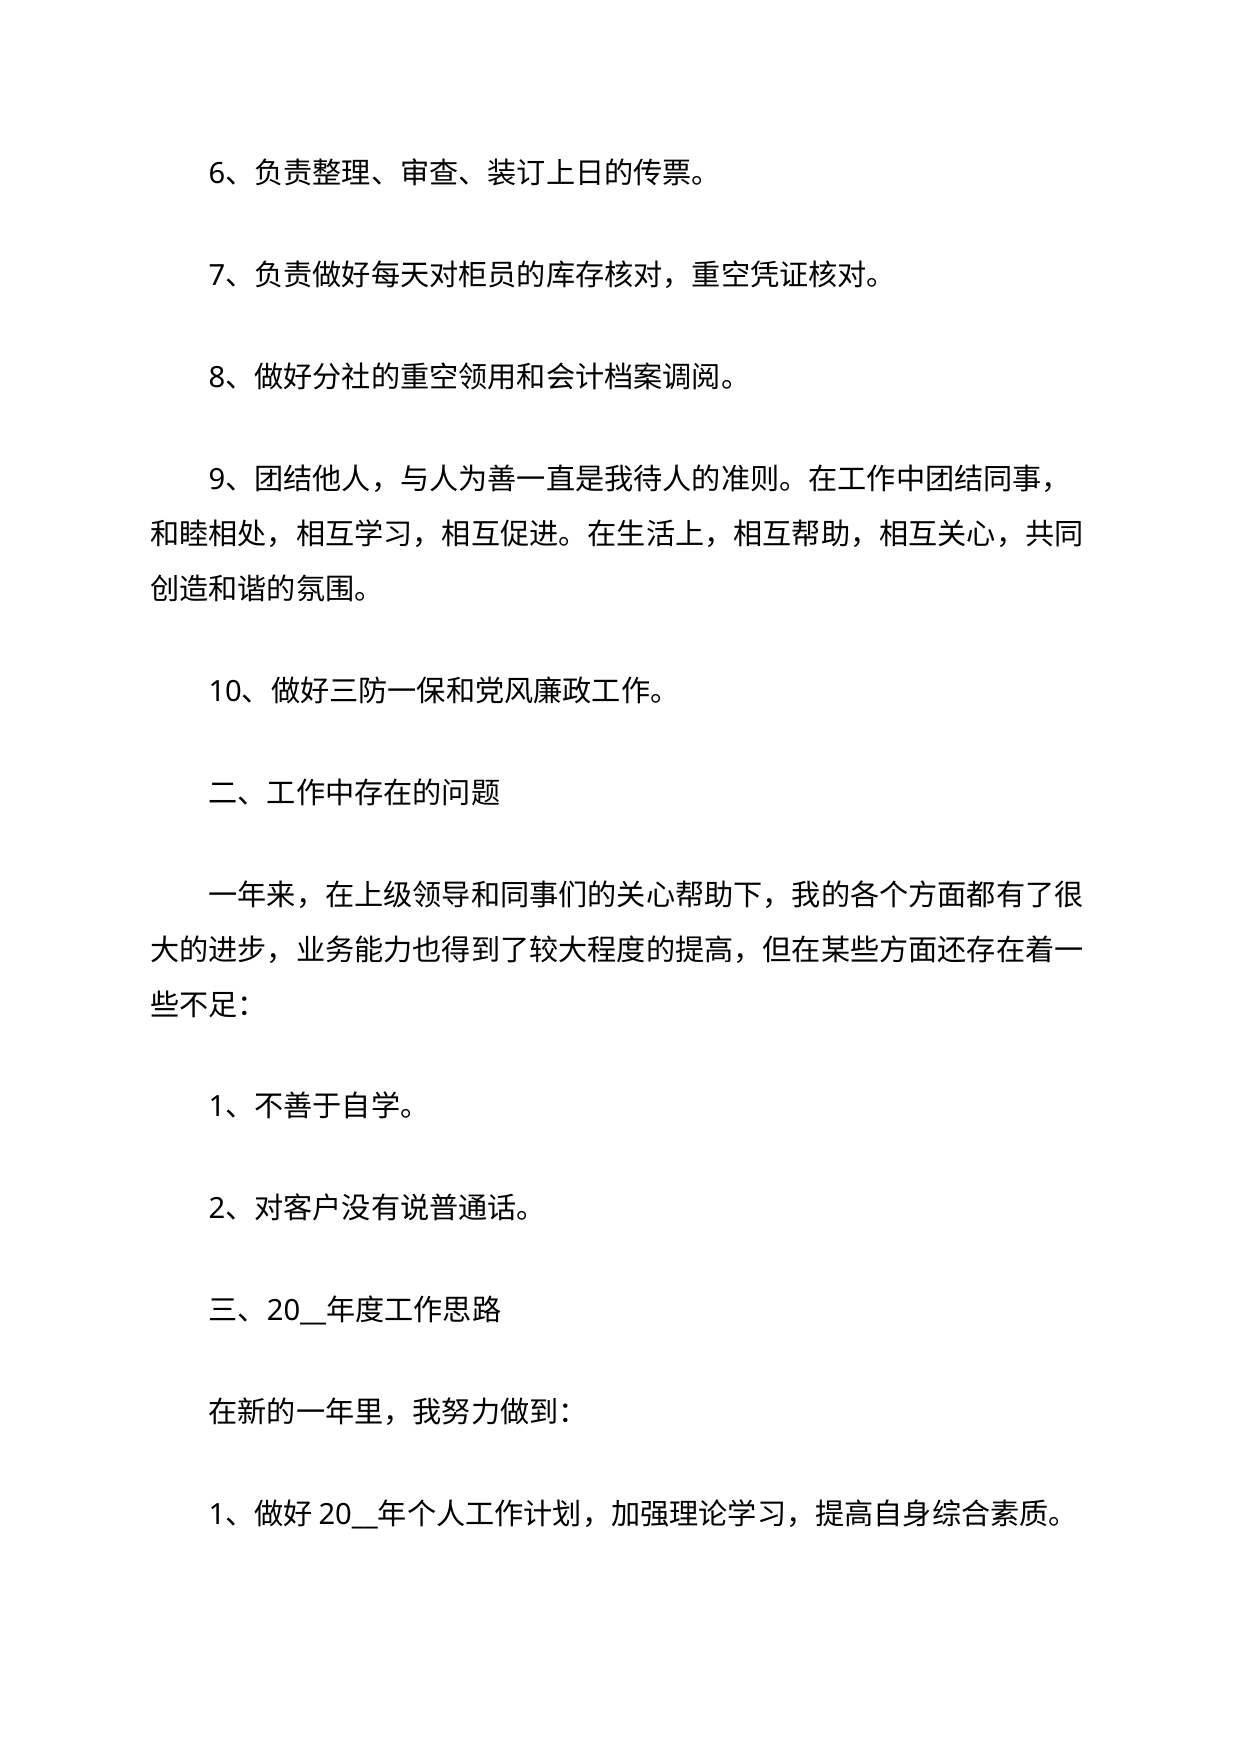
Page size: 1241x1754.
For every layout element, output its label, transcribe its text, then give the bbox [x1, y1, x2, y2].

text 6、负责整理、审查、装订上日的传票。 [150, 150, 1090, 192]
text 1、做好20__年个人工作计划，加强理论学习，提高自身综合素质。 [150, 1491, 1090, 1533]
text 在新的一年里，我努力做到： [150, 1389, 1090, 1431]
text 10、做好三防一保和党风廉政工作。 [150, 668, 1090, 710]
text 一年来，在上级领导和同事们的关心帮助下，我的各个方面都有了很大的进步，业务能力也得到了较大程度的提高，但在某些方面还存在着一些不足： [150, 871, 1090, 1023]
text 1、不善于自学。 [150, 1083, 1090, 1125]
text 9、团结他人，与人为善一直是我待人的准则。在工作中团结同事，和睦相处，相互学习，相互促进。在生活上，相互帮助，相互关心，共同创造和谐的氛围。 [150, 456, 1090, 608]
text 7、负责做好每天对柜员的库存核对，重空凭证核对。 [150, 252, 1090, 294]
text 8、做好分社的重空领用和会计档案调阅。 [150, 354, 1090, 396]
text 2、对客户没有说普通话。 [150, 1185, 1090, 1227]
text 二、工作中存在的问题 [150, 769, 1090, 812]
text 三、20__年度工作思路 [150, 1287, 1090, 1329]
